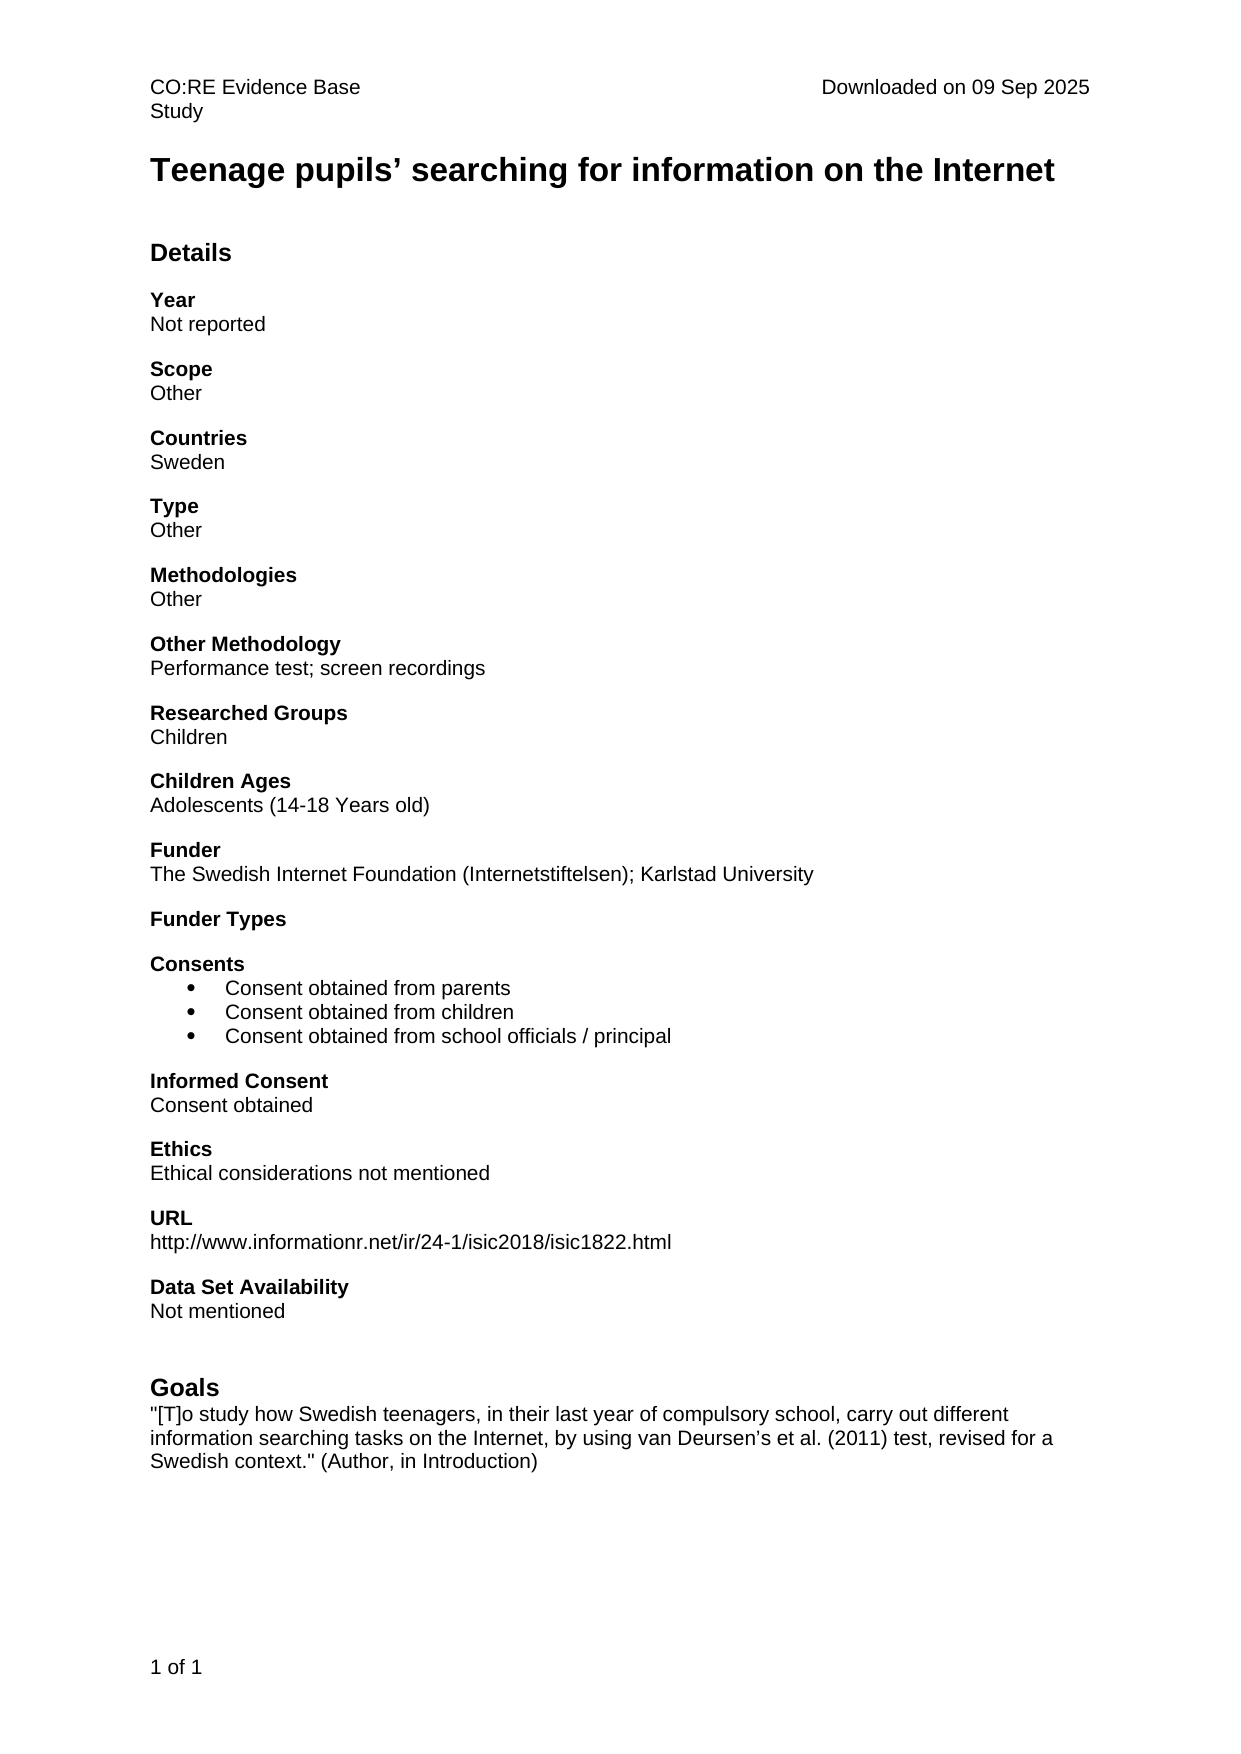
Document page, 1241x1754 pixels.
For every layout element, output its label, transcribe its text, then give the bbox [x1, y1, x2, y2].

subtitle Goals [150, 1373, 1090, 1401]
text Sweden [150, 449, 1090, 473]
subtitle Countries [150, 426, 1090, 449]
subtitle Informed Consent [150, 1068, 1090, 1092]
subtitle Funder Types [150, 907, 1090, 931]
text Other [150, 381, 1090, 405]
text Not mentioned [150, 1299, 1090, 1323]
subtitle Scope [150, 357, 1090, 381]
subtitle Researched Groups [150, 701, 1090, 724]
text Other [150, 587, 1090, 611]
text Consent obtained [150, 1092, 1090, 1116]
subtitle Consents [150, 952, 1090, 976]
subtitle Methodologies [150, 563, 1090, 587]
subtitle Children Ages [150, 769, 1090, 793]
text Performance test; screen recordings [150, 656, 1090, 680]
list Consent obtained from school officials / principal [187, 1024, 1090, 1048]
subtitle Details [150, 238, 1090, 267]
subtitle Type [150, 494, 1090, 518]
text Not reported [150, 312, 1090, 336]
text Ethical considerations not mentioned [150, 1161, 1090, 1185]
list Consent obtained from parents [187, 976, 1090, 999]
list Consent obtained from children [187, 999, 1090, 1024]
subtitle Funder [150, 838, 1090, 862]
text "[T]o study how Swedish teenagers, in their last year of compulsory school, carry out different information searching tasks on the Internet, by using van Deursen’s et al. (2011) test, revised for a Swedish context." (Author, in Introduction) [150, 1401, 1090, 1473]
subtitle URL [150, 1206, 1090, 1230]
subtitle Ethics [150, 1137, 1090, 1161]
text Other [150, 518, 1090, 542]
title Teenage pupils’ searching for information on the Internet [150, 150, 1090, 188]
text http://www.informationr.net/ir/24-1/isic2018/isic1822.html [150, 1230, 1090, 1254]
text The Swedish Internet Foundation (Internetstiftelsen); Karlstad University [150, 862, 1090, 886]
subtitle Year [150, 288, 1090, 312]
text Children [150, 724, 1090, 748]
subtitle Data Set Availability [150, 1275, 1090, 1299]
text Adolescents (14-18 Years old) [150, 793, 1090, 817]
subtitle Other Methodology [150, 632, 1090, 656]
